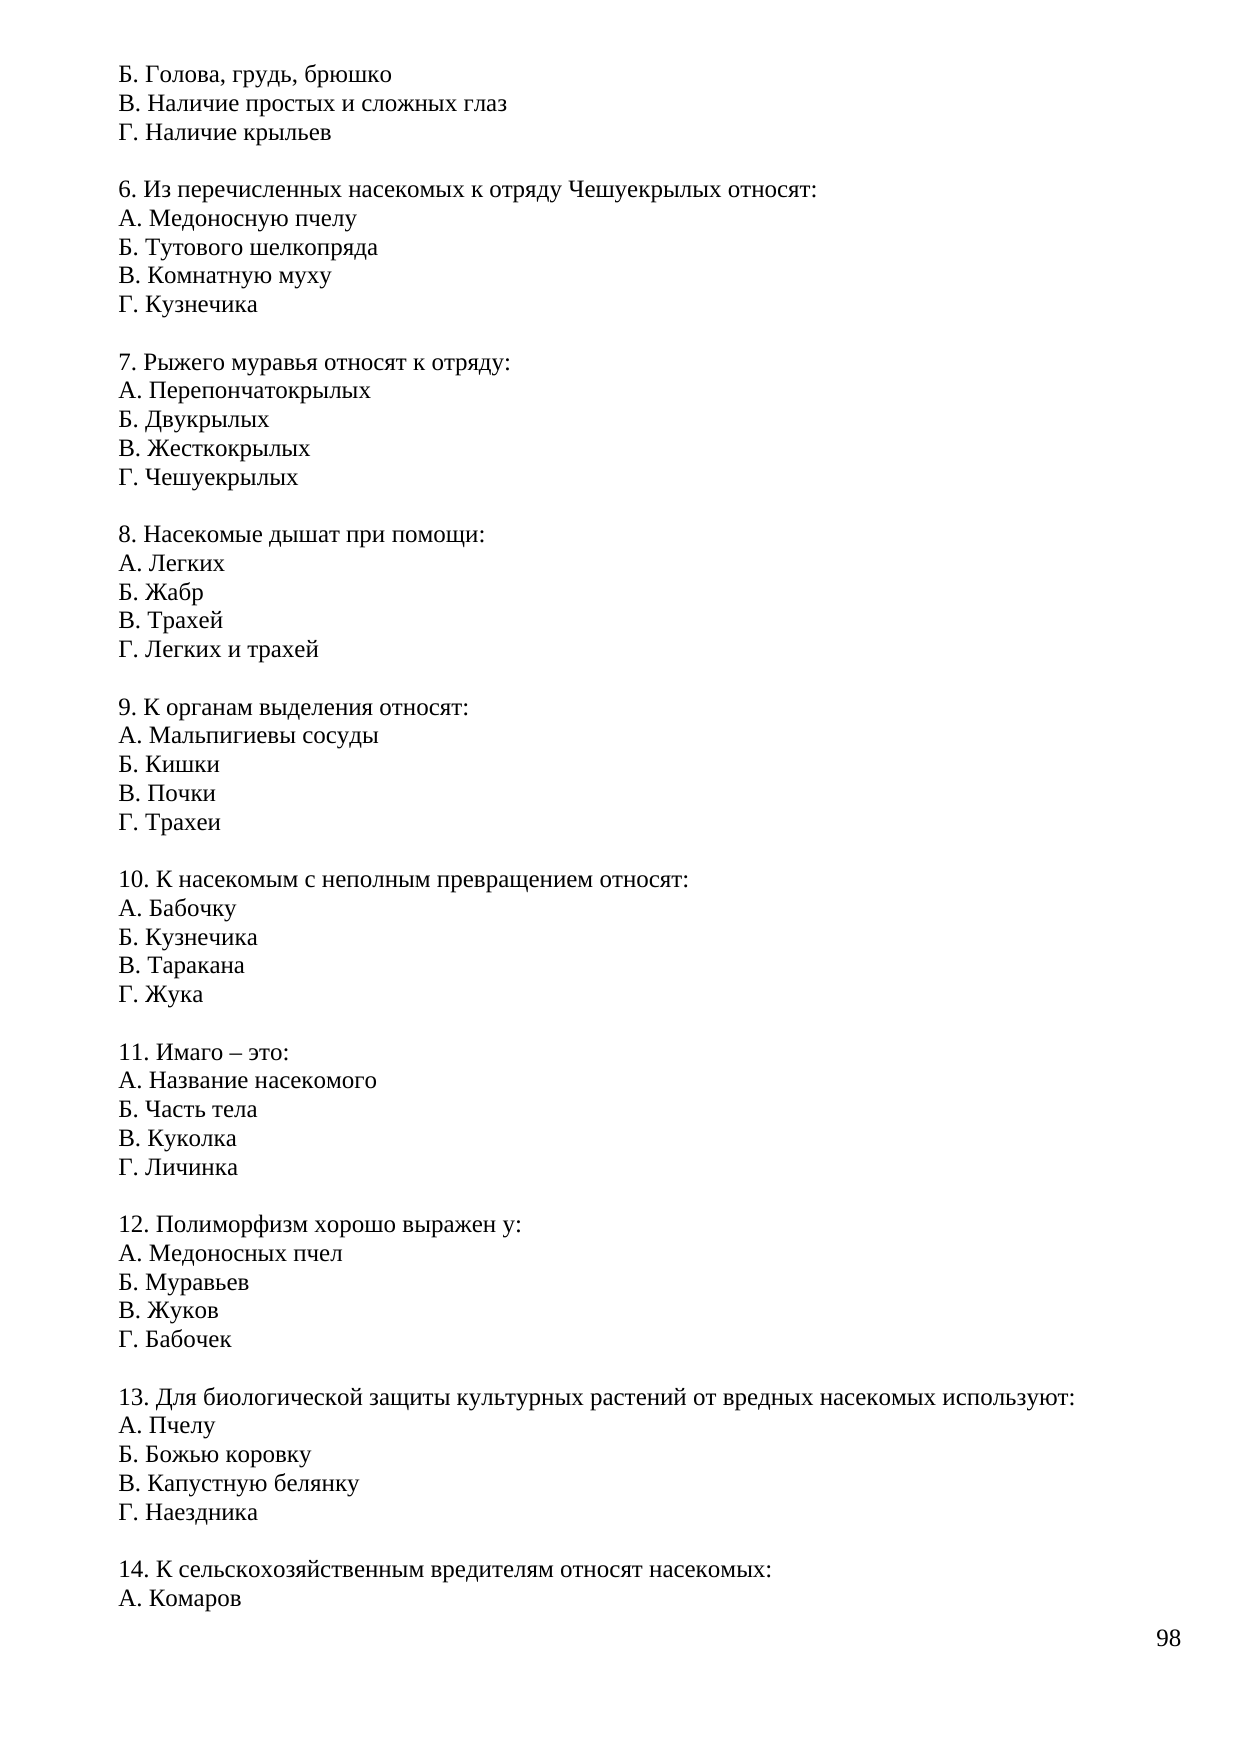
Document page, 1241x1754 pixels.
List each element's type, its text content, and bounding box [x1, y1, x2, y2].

text А. Бабочку [118, 893, 1181, 922]
text A. Перепончатокрылых [118, 375, 1181, 404]
text Г. Наличие крыльев [118, 117, 1181, 145]
text В. Капустную белянку [118, 1468, 1181, 1497]
text A. Медоносную пчелу [118, 203, 1181, 232]
text 9. К органам выделения относят: [118, 692, 1181, 720]
text 13. Для биологической защиты культурных растений от вредных насекомых используют: [118, 1382, 1181, 1410]
text A. Комаров [118, 1583, 1181, 1612]
text 11. Имаго – это: [118, 1037, 1181, 1065]
text А. Медоносных пчел [118, 1238, 1181, 1267]
text B. Жесткокрылых [118, 433, 1181, 462]
text 12. Полиморфизм хорошо выражен у: [118, 1209, 1181, 1238]
text 10. К насекомым с неполным превращением относят: [118, 864, 1181, 893]
text А. Легких [118, 548, 1181, 577]
text В. Трахей [118, 605, 1181, 634]
text Б. Муравьев [118, 1267, 1181, 1295]
text Г. Личинка [118, 1152, 1181, 1180]
text Г. Чешуекрылых [118, 462, 1181, 490]
text Г. Кузнечика [118, 289, 1181, 318]
text 14. К сельскохозяйственным вредителям относят насекомых: [118, 1554, 1181, 1583]
text B. Почки [118, 778, 1181, 807]
text Б. Тутового шелкопряда [118, 232, 1181, 260]
text Б. Кузнечика [118, 922, 1181, 950]
text Б. Двукрылых [118, 404, 1181, 433]
text 8. Насекомые дышат при помощи: [118, 519, 1181, 548]
text A. Мальпигиевы сосуды [118, 720, 1181, 749]
text B. Куколка [118, 1123, 1181, 1152]
text Б. Часть тела [118, 1094, 1181, 1123]
text Г. Легких и трахей [118, 634, 1181, 663]
text А. Пчелу [118, 1410, 1181, 1439]
text Б. Божью коровку [118, 1439, 1181, 1468]
text В. Таракана [118, 950, 1181, 979]
text B. Наличие простых и сложных глаз [118, 88, 1181, 117]
text B. Комнатную муху [118, 260, 1181, 289]
text Б. Кишки [118, 749, 1181, 778]
text В. Жуков [118, 1295, 1181, 1324]
text 7. Рыжего муравья относят к отряду: [118, 347, 1181, 375]
text Г. Трахеи [118, 807, 1181, 835]
text Б. Жабр [118, 577, 1181, 605]
text Г. Наездника [118, 1497, 1181, 1525]
text Б. Голова, грудь, брюшко [118, 59, 1181, 88]
text 6. Из перечисленных насекомых к отряду Чешуекрылых относят: [118, 174, 1181, 203]
text Г. Жука [118, 979, 1181, 1008]
text A. Название насекомого [118, 1065, 1181, 1094]
text Г. Бабочек [118, 1324, 1181, 1353]
